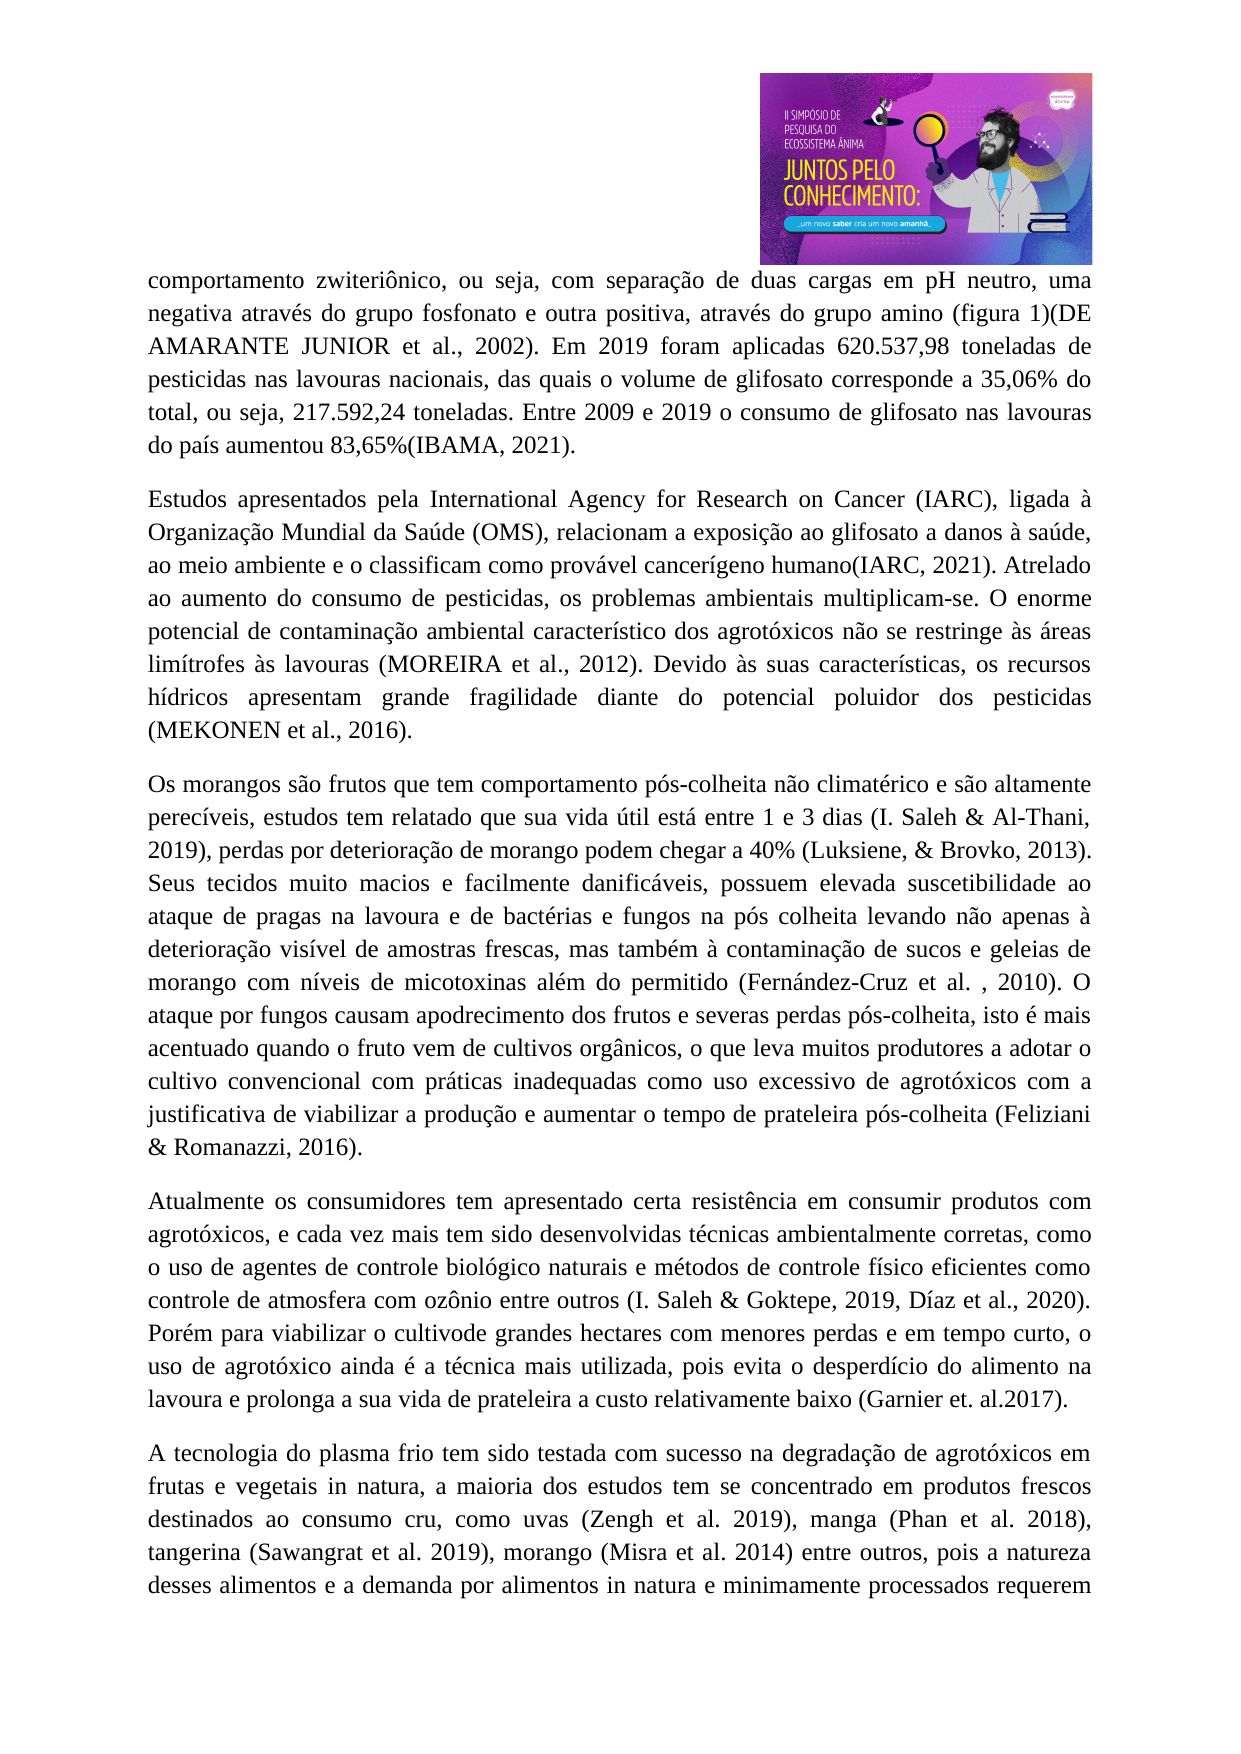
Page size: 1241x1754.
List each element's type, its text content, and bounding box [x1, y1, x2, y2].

text Atualmente os consumidores tem apresentado certa resistência em consumir produtos com agrotóxicos, e cada vez mais tem sido desenvolvidas técnicas ambientalmente corretas, como o uso de agentes de controle biológico naturais e métodos de controle físico eficientes como controle de atmosfera com ozônio entre outros (I. Saleh & Goktepe, 2019, Díaz et al., 2020). Porém para viabilizar o cultivode grandes hectares com menores perdas e em tempo curto, o uso de agrotóxico ainda é a técnica mais utilizada, pois evita o desperdício do alimento na lavoura e prolonga a sua vida de prateleira a custo relativamente baixo (Garnier et. al.2017). [148, 1186, 1092, 1413]
picture [760, 73, 1093, 265]
text Estudos apresentados pela International Agency for Research on Cancer (IARC), ligada à Organização Mundial da Saúde (OMS), relacionam a exposição ao glifosato a danos à saúde, ao meio ambiente e o classificam como provável cancerígeno humano(IARC, 2021). Atrelado ao aumento do consumo de pesticidas, os problemas ambientais multiplicam-se. O enorme potencial de contaminação ambiental característico dos agrotóxicos não se restringe às áreas limítrofes às lavouras (MOREIRA et al., 2012). Devido às suas características, os recursos hídricos apresentam grande fragilidade diante do potencial poluidor dos pesticidas (MEKONEN et al., 2016). [148, 484, 1092, 744]
text Os morangos são frutos que tem comportamento pós-colheita não climatérico e são altamente perecíveis, estudos tem relatado que sua vida útil está entre 1 e 3 dias (I. Saleh & Al-Thani, 2019), perdas por deterioração de morango podem chegar a 40% (Luksiene, & Brovko, 2013). Seus tecidos muito macios e facilmente danificáveis, possuem elevada suscetibilidade ao ataque de pragas na lavoura e de bactérias e fungos na pós colheita levando não apenas à deterioração visível de amostras frescas, mas também à contaminação de sucos e geleias de morango com níveis de micotoxinas além do permitido (Fernández-Cruz et al. , 2010). O ataque por fungos causam apodrecimento dos frutos e severas perdas pós-colheita, isto é mais acentuado quando o fruto vem de cultivos orgânicos, o que leva muitos produtores a adotar o cultivo convencional com práticas inadequadas como uso excessivo de agrotóxicos com a justificativa de viabilizar a produção e aumentar o tempo de prateleira pós-colheita (Feliziani & Romanazzi, 2016). [148, 769, 1092, 1161]
